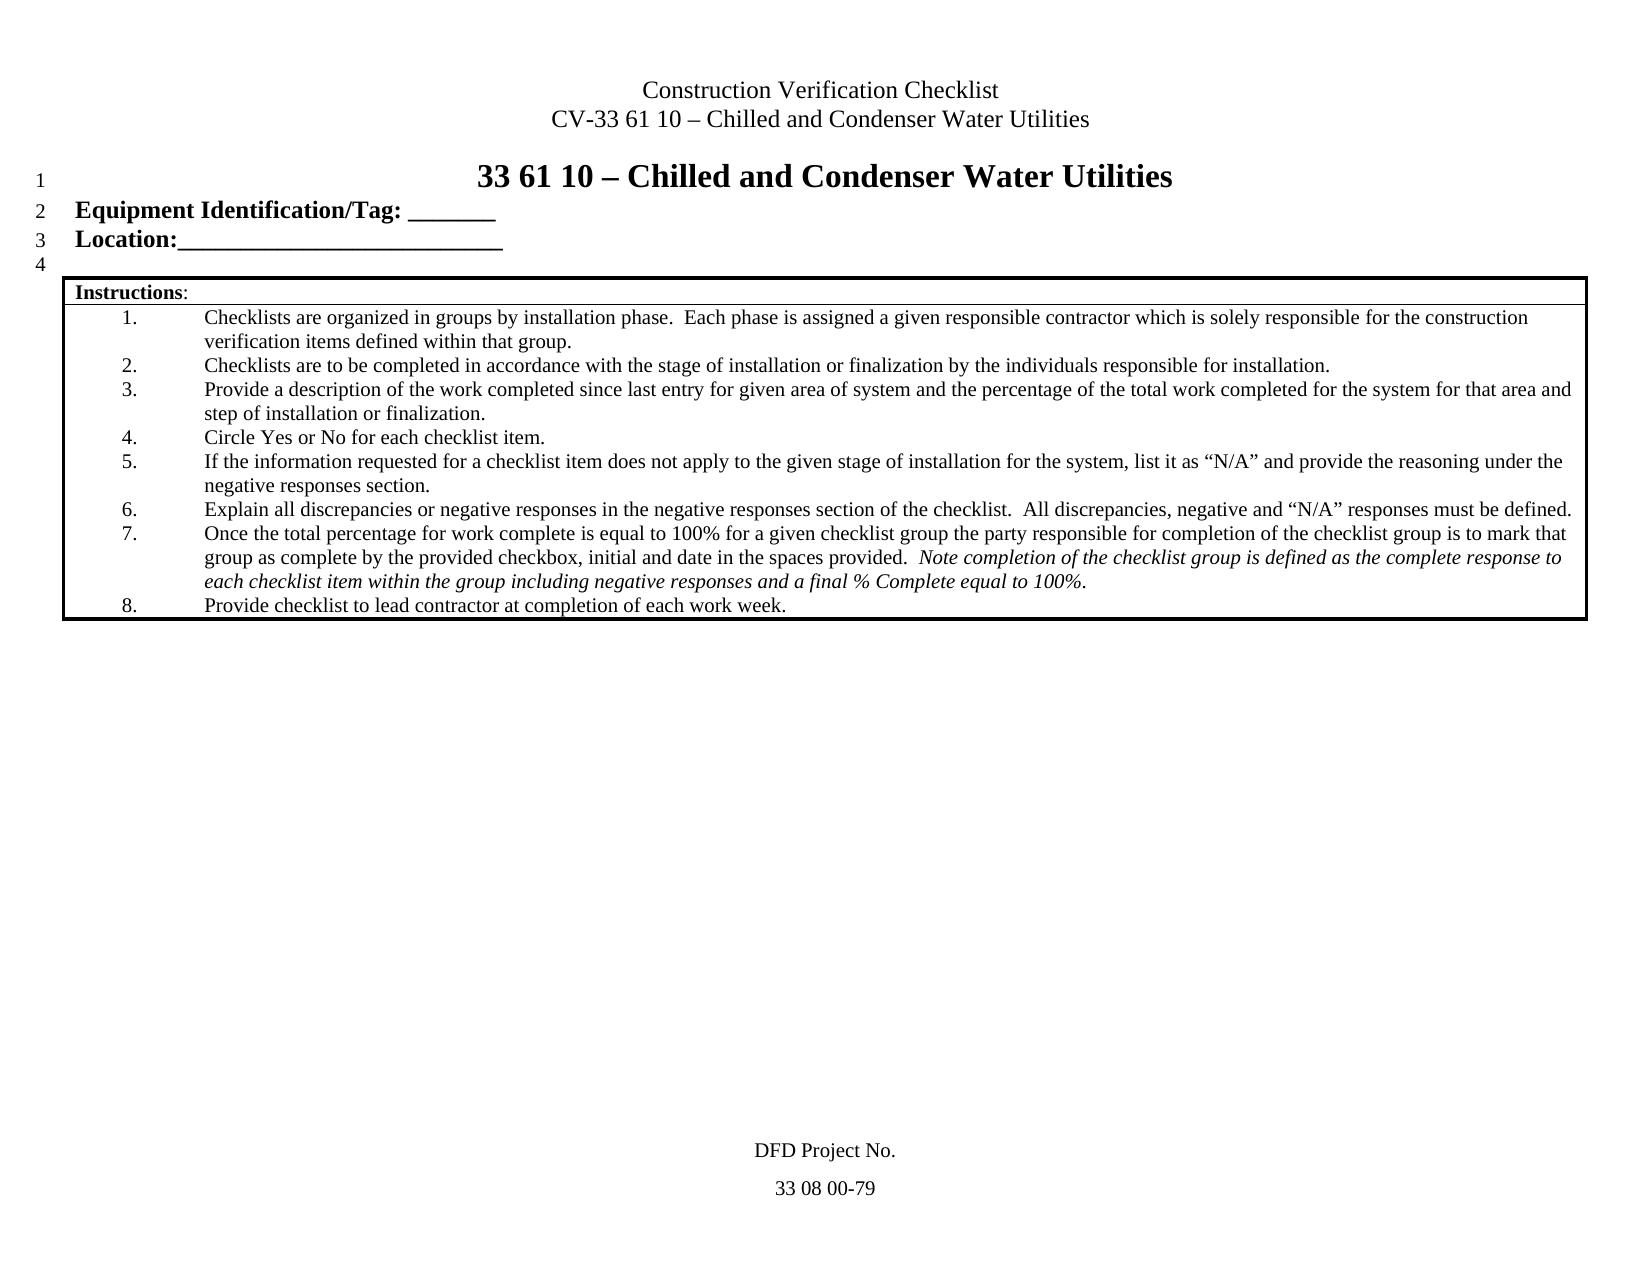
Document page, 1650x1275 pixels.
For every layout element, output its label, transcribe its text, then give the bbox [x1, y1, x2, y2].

text Location:__________________________ [75, 224, 1575, 252]
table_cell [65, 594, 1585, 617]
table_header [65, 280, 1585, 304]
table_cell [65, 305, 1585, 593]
text 33 61 10 – Chilled and Condenser Water Utilities [75, 157, 1575, 195]
text Equipment Identification/Tag: _______ [75, 195, 1575, 224]
